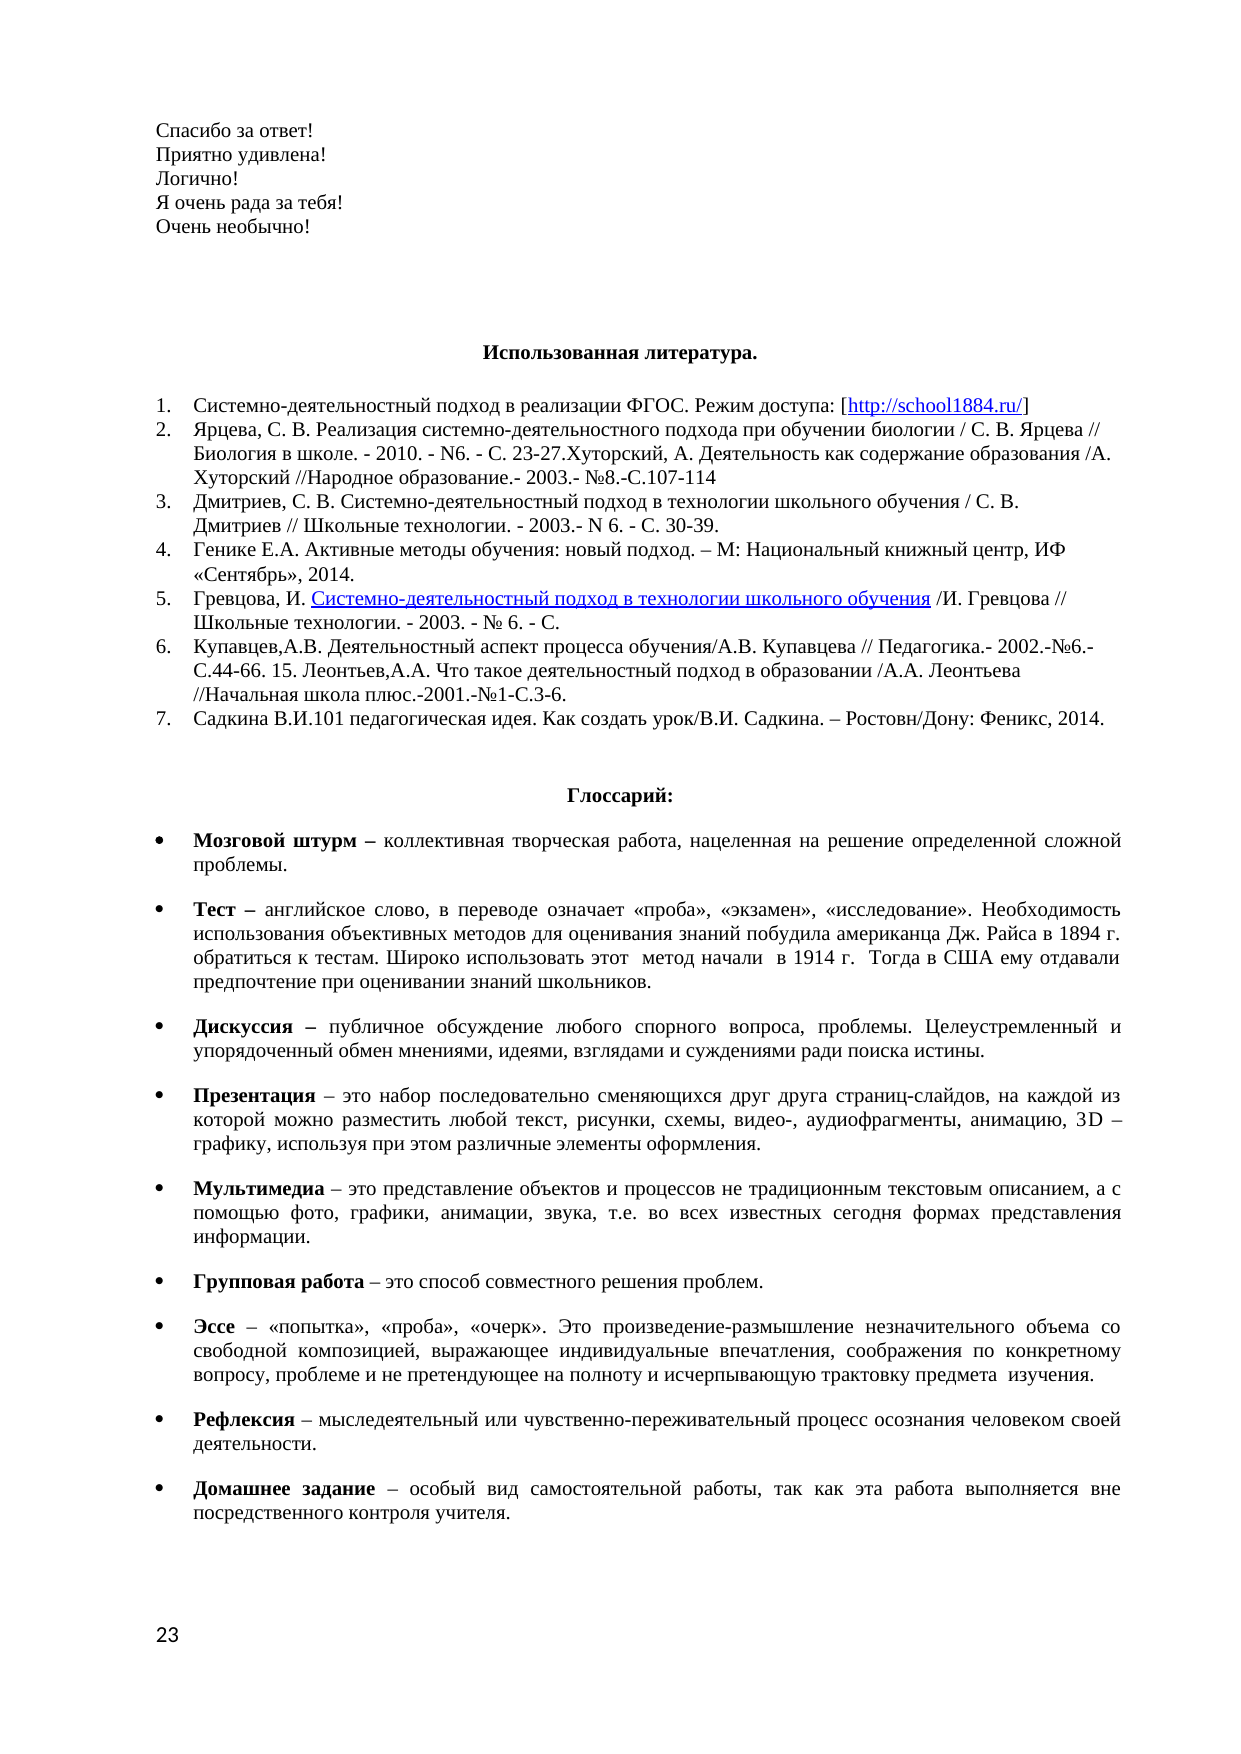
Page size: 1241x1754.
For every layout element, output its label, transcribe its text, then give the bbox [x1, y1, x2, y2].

list Презентация – это набор последовательно сменяющихся друг друга страниц-слайдов, на каждой из которой можно разместить любой текст, рисунки, схемы, видео-, аудиофрагменты, анимацию, 3D – графику, используя при этом различные элементы оформления. [156, 1083, 1122, 1155]
list Мультимедиа – это представление объектов и процессов не традиционным текстовым описанием, а с помощью фото, графики, анимации, звука, т.е. во всех известных сегодня формах представления информации. [156, 1176, 1122, 1248]
list Генике Е.А. Активные методы обучения: новый подход. – М: Национальный книжный центр, ИФ «Сентябрь», 2014. [156, 537, 1122, 586]
text Использованная литература. [118, 340, 1122, 364]
list Мозговой штурм – коллективная творческая работа, нацеленная на решение определенной сложной проблемы. [156, 828, 1122, 876]
text Я очень рада за тебя! [118, 190, 1122, 214]
text Глоссарий: [118, 783, 1122, 807]
list Групповая работа – это способ совместного решения проблем. [156, 1269, 1122, 1293]
list Системно-деятельностный подход в реализации ФГОС. Режим доступа: [http://school1884.ru/] [156, 393, 1122, 417]
list Ярцева, С. В. Реализация системно-деятельностного подхода при обучении биологии / С. В. Ярцева // Биология в школе. - 2010. - N6. - С. 23-27.Хуторский, А. Деятельность как содержание образования /А. Хуторский //Народное образование.- 2003.- №8.-С.107-114 [156, 417, 1122, 489]
list Дискуссия – публичное обсуждение любого спорного вопроса, проблемы. Целеустремленный и упорядоченный обмен мнениями, идеями, взглядами и суждениями ради поиска истины. [156, 1014, 1122, 1062]
list Эссе – «попытка», «проба», «очерк». Это произведение-размышление незначительного объема со свободной композицией, выражающее индивидуальные впечатления, соображения по конкретному вопросу, проблеме и не претендующее на полноту и исчерпывающую трактовку предмета изучения. [156, 1314, 1122, 1386]
list Купавцев,А.В. Деятельностный аспект процесса обучения/А.В. Купавцева // Педагогика.- 2002.-№6.-С.44-66. 15. Леонтьев,А.А. Что такое деятельностный подход в образовании /А.А. Леонтьева //Начальная школа плюс.-2001.-№1-С.3-6. [156, 634, 1122, 706]
list Гревцова, И. Системно-деятельностный подход в технологии школьного обучения /И. Гревцова // Школьные технологии. - 2003. - № 6. - С. [156, 586, 1122, 634]
list Тест – английское слово, в переводе означает «проба», «экзамен», «исследование». Необходимость использования объективных методов для оценивания знаний побудила американца Дж. Райса в 1894 г. обратиться к тестам. Широко использовать этот метод начали в 1914 г. Тогда в США ему отдавали предпочтение при оценивании знаний школьников. [156, 897, 1122, 993]
list Домашнее задание – особый вид самостоятельной работы, так как эта работа выполняется вне посредственного контроля учителя. [156, 1476, 1122, 1524]
text Спасибо за ответ! [118, 118, 1122, 142]
list Дмитриев, С. В. Системно-деятельностный подход в технологии школьного обучения / С. В. Дмитриев // Школьные технологии. - 2003.- N 6. - С. 30-39. [156, 489, 1122, 537]
text Логично! [118, 166, 1122, 190]
text Приятно удивлена! [118, 142, 1122, 166]
list Садкина В.И.101 педагогическая идея. Как создать урок/В.И. Садкина. – Ростовн/Дону: Феникс, 2014. [156, 706, 1122, 730]
list Рефлексия – мыследеятельный или чувственно-переживательный процесс осознания человеком своей деятельности. [156, 1407, 1122, 1455]
text Очень необычно! [118, 214, 1122, 238]
